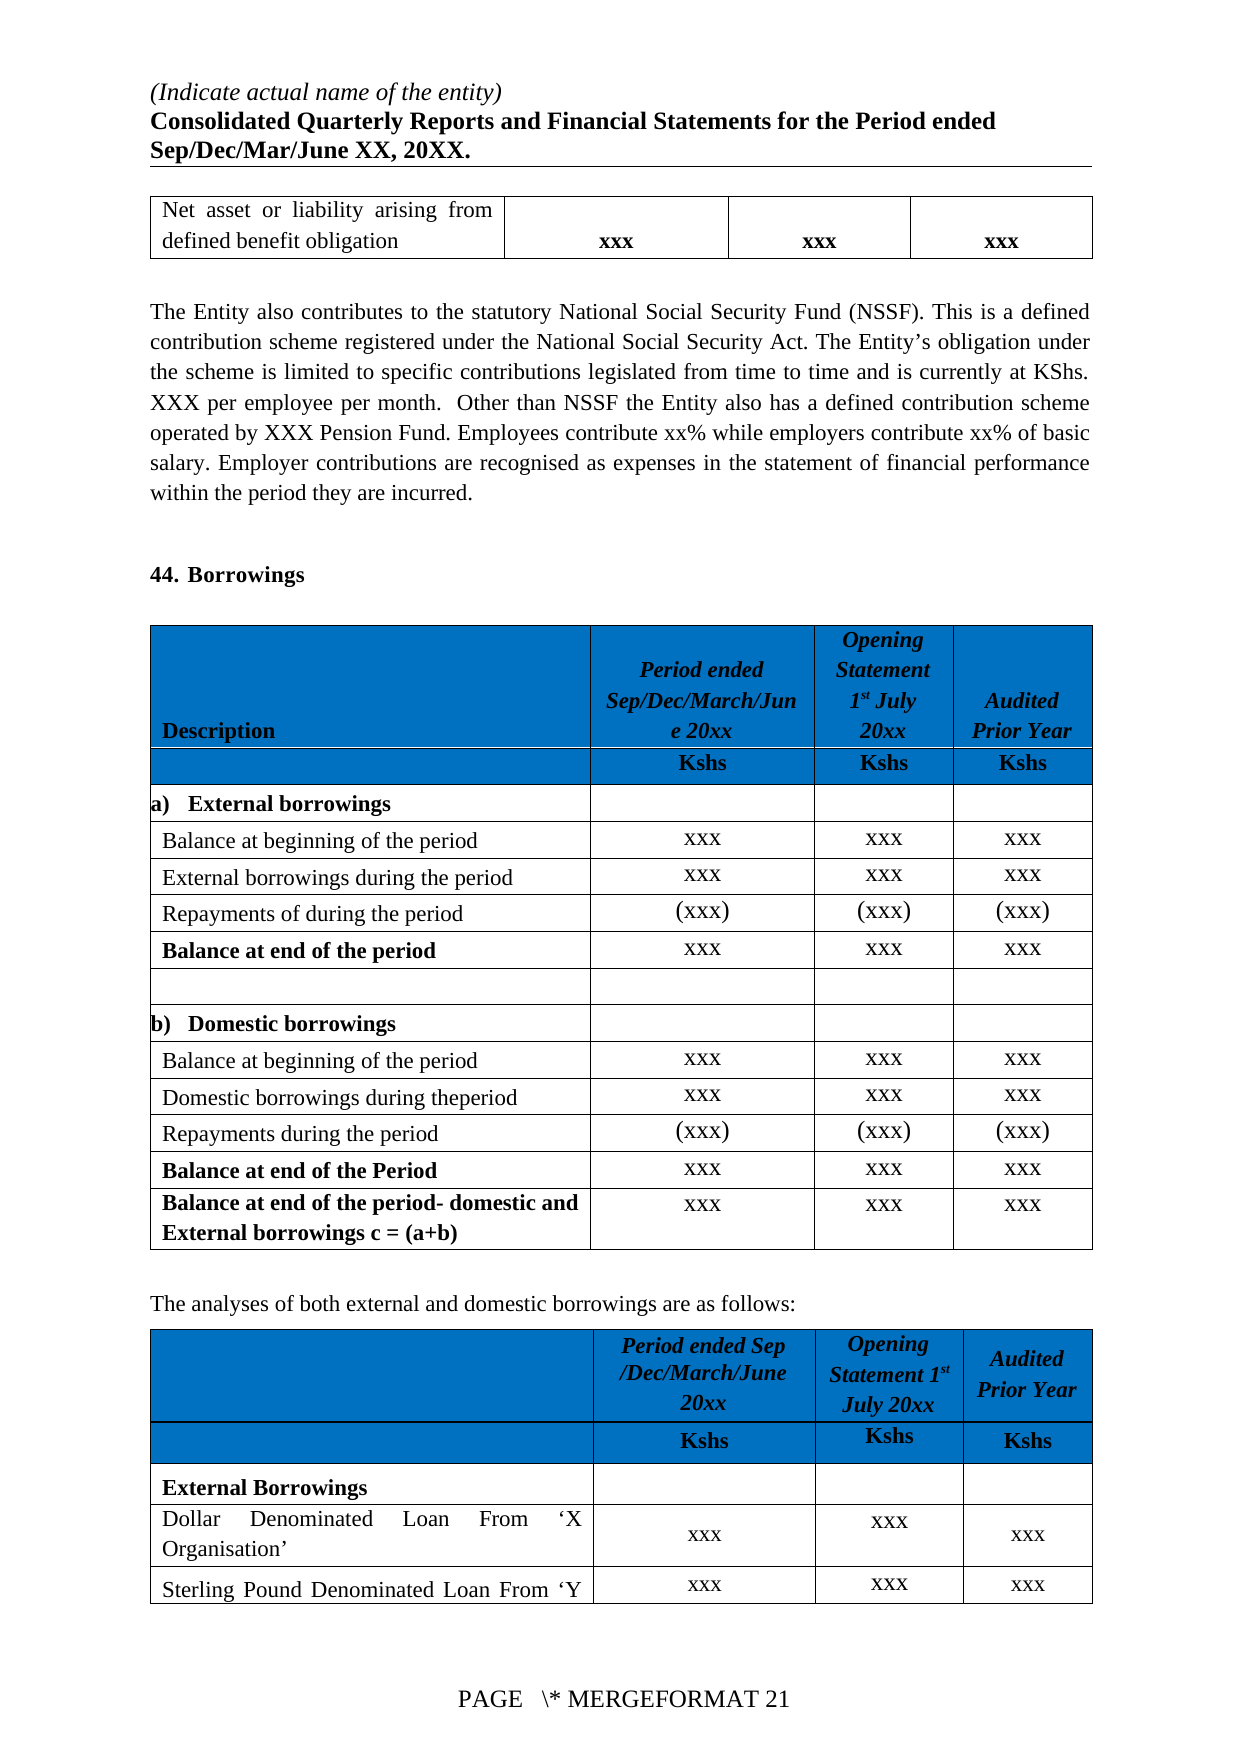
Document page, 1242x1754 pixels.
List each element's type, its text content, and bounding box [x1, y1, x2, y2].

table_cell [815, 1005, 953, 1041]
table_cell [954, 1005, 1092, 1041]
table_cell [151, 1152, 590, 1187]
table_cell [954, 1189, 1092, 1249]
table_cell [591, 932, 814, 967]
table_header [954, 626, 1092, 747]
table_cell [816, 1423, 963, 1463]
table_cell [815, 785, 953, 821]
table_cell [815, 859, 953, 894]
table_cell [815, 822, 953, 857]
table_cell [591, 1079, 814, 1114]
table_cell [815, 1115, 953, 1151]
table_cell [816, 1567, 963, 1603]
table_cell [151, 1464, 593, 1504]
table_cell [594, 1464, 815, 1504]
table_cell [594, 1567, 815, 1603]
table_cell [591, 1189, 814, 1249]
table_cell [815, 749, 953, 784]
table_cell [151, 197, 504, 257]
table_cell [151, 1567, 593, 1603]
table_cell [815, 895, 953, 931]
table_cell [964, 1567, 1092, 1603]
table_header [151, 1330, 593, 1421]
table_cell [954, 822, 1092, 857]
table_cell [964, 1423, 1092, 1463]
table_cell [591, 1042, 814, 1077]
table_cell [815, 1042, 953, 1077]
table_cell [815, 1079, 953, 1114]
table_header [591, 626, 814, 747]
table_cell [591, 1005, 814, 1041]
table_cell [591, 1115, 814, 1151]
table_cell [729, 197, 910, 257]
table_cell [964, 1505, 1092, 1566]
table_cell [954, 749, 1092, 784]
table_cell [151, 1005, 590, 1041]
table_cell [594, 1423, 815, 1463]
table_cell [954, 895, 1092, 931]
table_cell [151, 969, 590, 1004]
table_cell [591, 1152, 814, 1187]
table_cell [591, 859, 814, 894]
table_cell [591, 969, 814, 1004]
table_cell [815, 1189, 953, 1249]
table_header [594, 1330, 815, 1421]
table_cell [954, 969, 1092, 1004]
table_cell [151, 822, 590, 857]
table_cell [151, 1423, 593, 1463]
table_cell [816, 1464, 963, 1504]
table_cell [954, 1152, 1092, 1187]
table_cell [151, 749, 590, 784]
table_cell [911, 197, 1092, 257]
text The analyses of both external and domestic borrowings are as follows: [150, 1290, 1092, 1316]
text The Entity also contributes to the statutory National Social Security Fund (NSSF). This is a defined contribution scheme registered under the National Social Security Act. The Entity’s obligation under the scheme is limited to specific contributions legislated from time to time and is currently at KShs. XXX per employee per month. Other than NSSF the Entity also has a defined contribution scheme operated by XXX Pension Fund. Employees contribute xx% while employers contribute xx% of basic salary. Employer contributions are recognised as expenses in the statement of financial performance within the period they are incurred. [150, 298, 1092, 506]
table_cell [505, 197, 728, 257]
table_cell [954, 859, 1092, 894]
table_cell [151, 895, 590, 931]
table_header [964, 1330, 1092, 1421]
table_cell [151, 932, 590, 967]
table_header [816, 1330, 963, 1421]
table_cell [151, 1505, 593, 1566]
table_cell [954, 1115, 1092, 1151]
list Borrowings [150, 561, 1094, 587]
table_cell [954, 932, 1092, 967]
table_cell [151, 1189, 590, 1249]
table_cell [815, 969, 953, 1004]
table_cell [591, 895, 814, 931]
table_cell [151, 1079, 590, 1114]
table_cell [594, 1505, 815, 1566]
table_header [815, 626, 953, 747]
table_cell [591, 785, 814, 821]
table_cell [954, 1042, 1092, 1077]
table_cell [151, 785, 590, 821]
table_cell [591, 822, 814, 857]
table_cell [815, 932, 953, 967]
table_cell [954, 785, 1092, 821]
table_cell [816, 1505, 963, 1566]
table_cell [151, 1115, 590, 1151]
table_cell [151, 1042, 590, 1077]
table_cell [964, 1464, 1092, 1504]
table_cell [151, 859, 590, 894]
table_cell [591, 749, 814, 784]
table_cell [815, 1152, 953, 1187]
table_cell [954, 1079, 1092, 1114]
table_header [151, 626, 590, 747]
